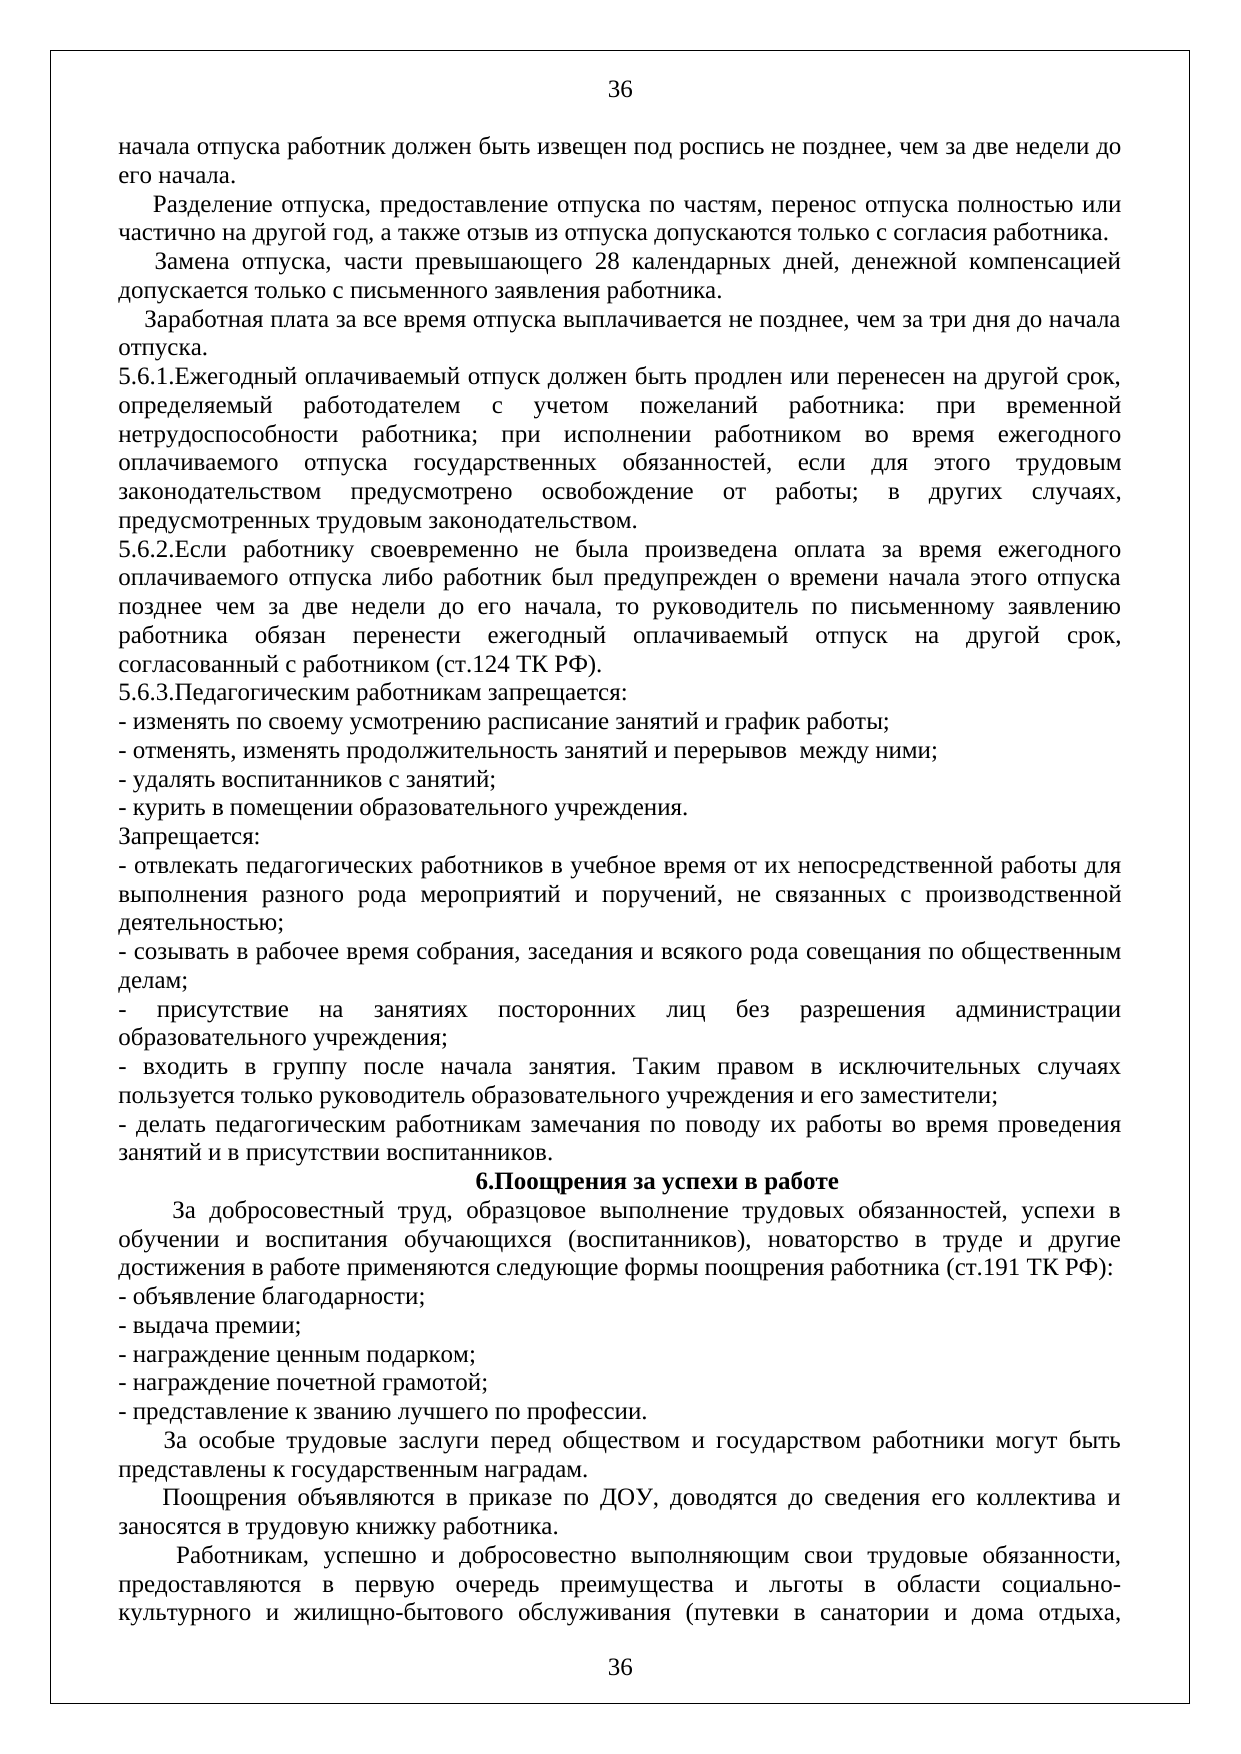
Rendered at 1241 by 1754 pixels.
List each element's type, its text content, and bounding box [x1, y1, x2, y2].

text Запрещается: [118, 821, 1122, 850]
text - присутствие на занятиях посторонних лиц без разрешения администрации образовательного учреждения; [118, 994, 1122, 1051]
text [118, 1540, 1122, 1626]
text - отменять, изменять продолжительность занятий и перерывов между ними; [118, 735, 1122, 764]
text 5.6.2.Если работнику своевременно не была произведена оплата за время ежегодного оплачиваемого отпуска либо работник был предупрежден о времени начала этого отпуска позднее чем за две недели до его начала, то руководитель по письменному заявлению работника обязан перенести ежегодный оплачиваемый отпуск на другой срок, согласованный с работником (ст.124 ТК РФ). [118, 534, 1122, 677]
text - отвлекать педагогических работников в учебное время от их непосредственной работы для выполнения разного рода мероприятий и поручений, не связанных с производственной деятельностью; [118, 850, 1122, 936]
text За добросовестный труд, образцовое выполнение трудовых обязанностей, успехи в обучении и воспитания обучающихся (воспитанников), новаторство в труде и другие достижения в работе применяются следующие формы поощрения работника (ст.191 ТК РФ): [118, 1195, 1122, 1281]
text - изменять по своему усмотрению расписание занятий и график работы; [118, 706, 1122, 735]
text - выдача премии; [118, 1310, 1122, 1339]
text Заработная плата за все время отпуска выплачивается не позднее, чем за три дня до начала отпуска. [118, 304, 1122, 361]
text - созывать в рабочее время собрания, заседания и всякого рода совещания по общественным делам; [118, 936, 1122, 994]
text - награждение почетной грамотой; [118, 1367, 1122, 1396]
text 6.Поощрения за успехи в работе [118, 1166, 1122, 1195]
text - объявление благодарности; [118, 1281, 1122, 1310]
text 5.6.3.Педагогическим работникам запрещается: [118, 677, 1122, 706]
text Поощрения объявляются в приказе по ДОУ, доводятся до сведения его коллектива и заносятся в трудовую книжку работника. [118, 1482, 1122, 1540]
text - представление к званию лучшего по профессии. [118, 1396, 1122, 1425]
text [118, 131, 1122, 189]
text - удалять воспитанников с занятий; [118, 764, 1122, 792]
text Разделение отпуска, предоставление отпуска по частям, перенос отпуска полностью или частично на другой год, а также отзыв из отпуска допускаются только с согласия работника. [118, 189, 1122, 246]
text - входить в группу после начала занятия. Таким правом в исключительных случаях пользуется только руководитель образовательного учреждения и его заместители; [118, 1051, 1122, 1109]
text - награждение ценным подарком; [118, 1339, 1122, 1367]
text - делать педагогическим работникам замечания по поводу их работы во время проведения занятий и в присутствии воспитанников. [118, 1109, 1122, 1166]
text Замена отпуска, части превышающего 28 календарных дней, денежной компенсацией допускается только с письменного заявления работника. [118, 246, 1122, 304]
text За особые трудовые заслуги перед обществом и государством работники могут быть представлены к государственным наградам. [118, 1425, 1122, 1482]
text 5.6.1.Ежегодный оплачиваемый отпуск должен быть продлен или перенесен на другой срок, определяемый работодателем с учетом пожеланий работника: при временной нетрудоспособности работника; при исполнении работником во время ежегодного оплачиваемого отпуска государственных обязанностей, если для этого трудовым законодательством предусмотрено освобождение от работы; в других случаях, предусмотренных трудовым законодательством. [118, 361, 1122, 534]
text - курить в помещении образовательного учреждения. [118, 792, 1122, 821]
